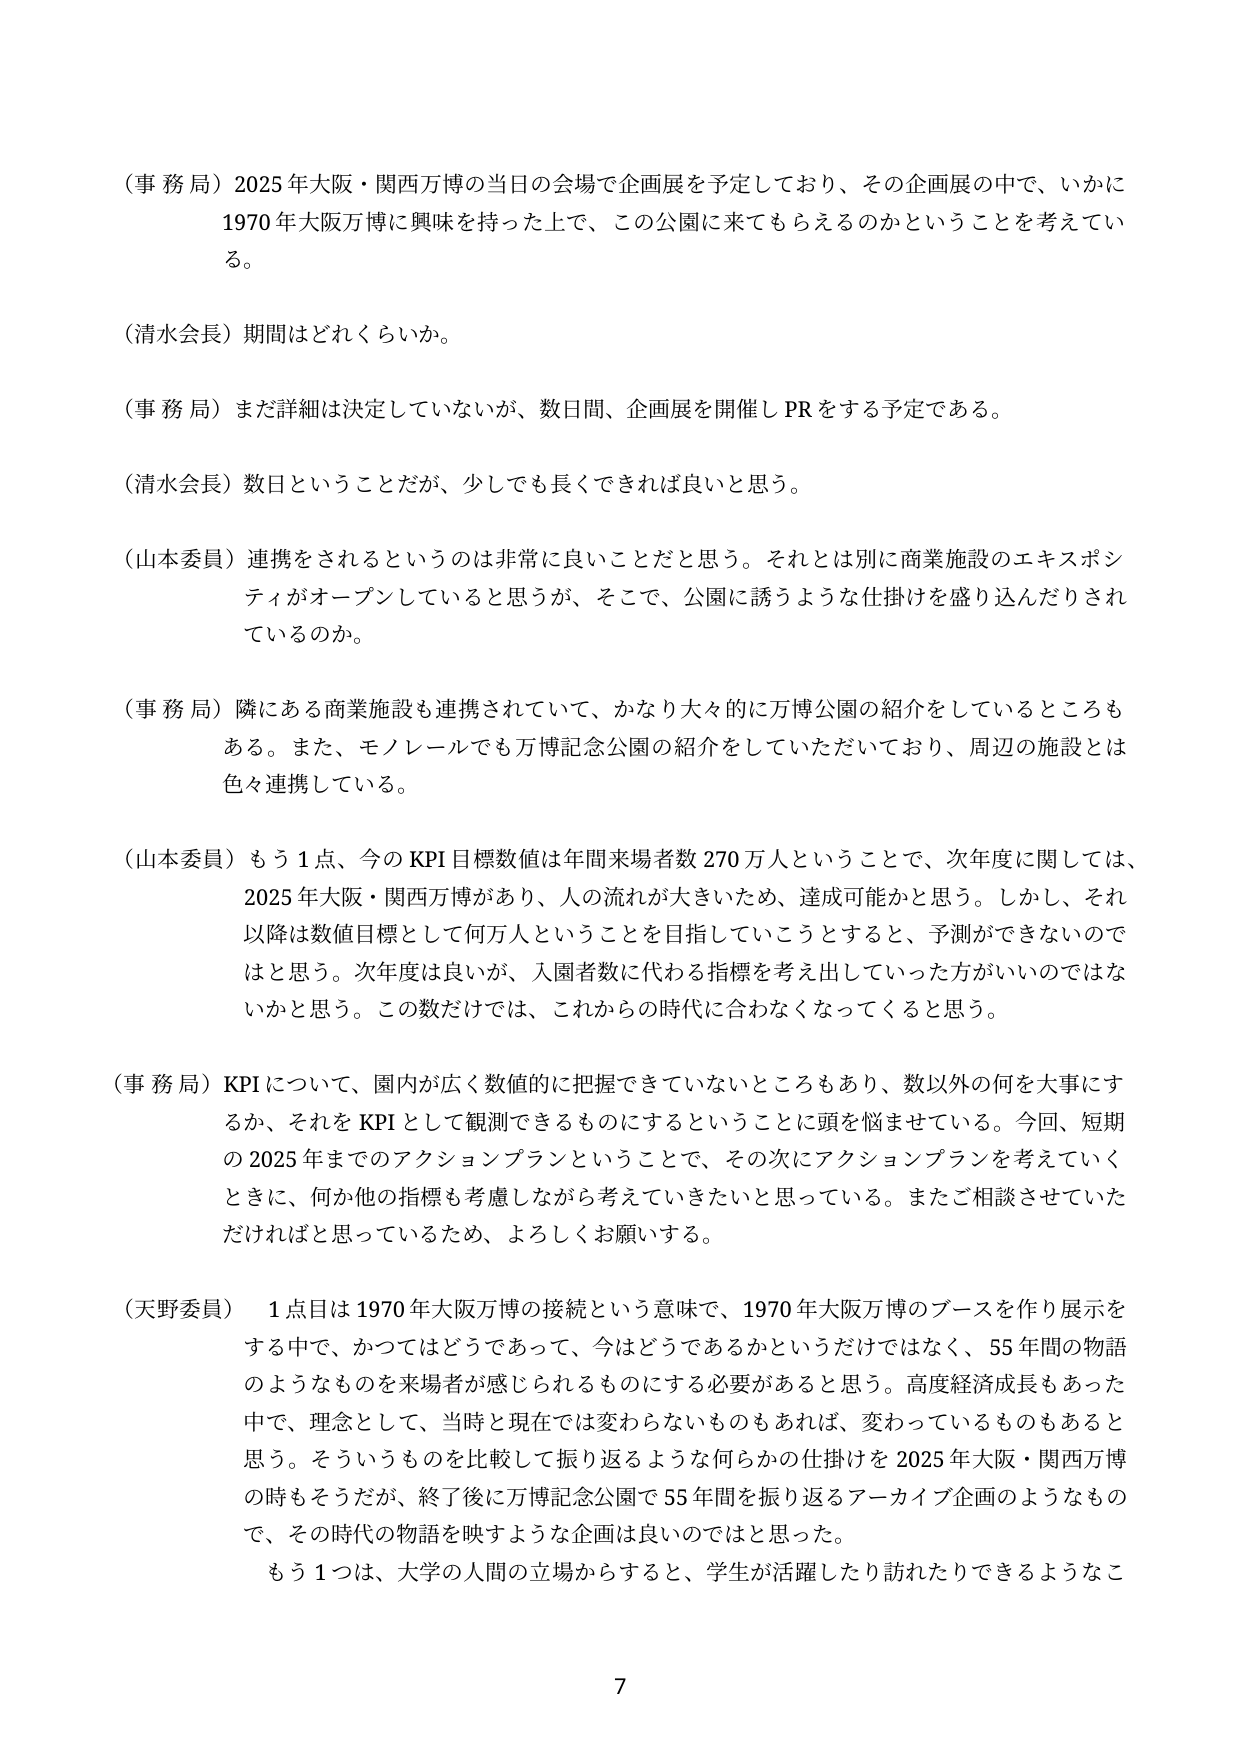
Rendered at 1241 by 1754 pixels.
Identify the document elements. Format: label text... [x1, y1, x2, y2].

text （山本委員）もう1点、今のKPI目標数値は年間来場者数270万人ということで、次年度に関しては、2025年大阪・関西万博があり、人の流れが大きいため、達成可能かと思う。しかし、それ以降は数値目標として何万人ということを目指していこうとすると、予測ができないのではと思う。次年度は良いが、入園者数に代わる指標を考え出していった方がいいのではないかと思う。この数だけでは、これからの時代に合わなくなってくると思う。 [112, 839, 1128, 1027]
text （事務局）KPIについて、園内が広く数値的に把握できていないところもあり、数以外の何を大事にするか、それをKPIとして観測できるものにするということに頭を悩ませている。今回、短期の2025年までのアクションプランということで、その次にアクションプランを考えていくときに、何か他の指標も考慮しながら考えていきたいと思っている。またご相談させていただければと思っているため、よろしくお願いする。 [102, 1064, 1128, 1252]
text （山本委員）連携をされるというのは非常に良いことだと思う。それとは別に商業施設のエキスポシティがオープンしていると思うが、そこで、公園に誘うような仕掛けを盛り込んだりされているのか。 [112, 539, 1128, 652]
text （事務局）2025年大阪・関西万博の当日の会場で企画展を予定しており、その企画展の中で、いかに1970年大阪万博に興味を持った上で、この公園に来てもらえるのかということを考えている。 [112, 164, 1128, 277]
text （天野委員） 1点目は1970年大阪万博の接続という意味で、1970年大阪万博のブースを作り展示をする中で、かつてはどうであって、今はどうであるかというだけではなく、55年間の物語のようなものを来場者が感じられるものにする必要があると思う。高度経済成長もあった中で、理念として、当時と現在では変わらないものもあれば、変わっているものもあると思う。そういうものを比較して振り返るような何らかの仕掛けを2025年大阪・関西万博の時もそうだが、終了後に万博記念公園で55年間を振り返るアーカイブ企画のようなもので、その時代の物語を映すような企画は良いのではと思った。 [112, 1289, 1128, 1552]
text （事務局）隣にある商業施設も連携されていて、かなり大々的に万博公園の紹介をしているところもある。また、モノレールでも万博記念公園の紹介をしていただいており、周辺の施設とは色々連携している。 [112, 689, 1128, 802]
text （事務局）まだ詳細は決定していないが、数日間、企画展を開催しPRをする予定である。 [112, 389, 1128, 427]
text （清水会長）数日ということだが、少しでも長くできれば良いと思う。 [112, 464, 1128, 502]
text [244, 1552, 1128, 1589]
text （清水会長）期間はどれくらいか。 [112, 314, 1128, 352]
